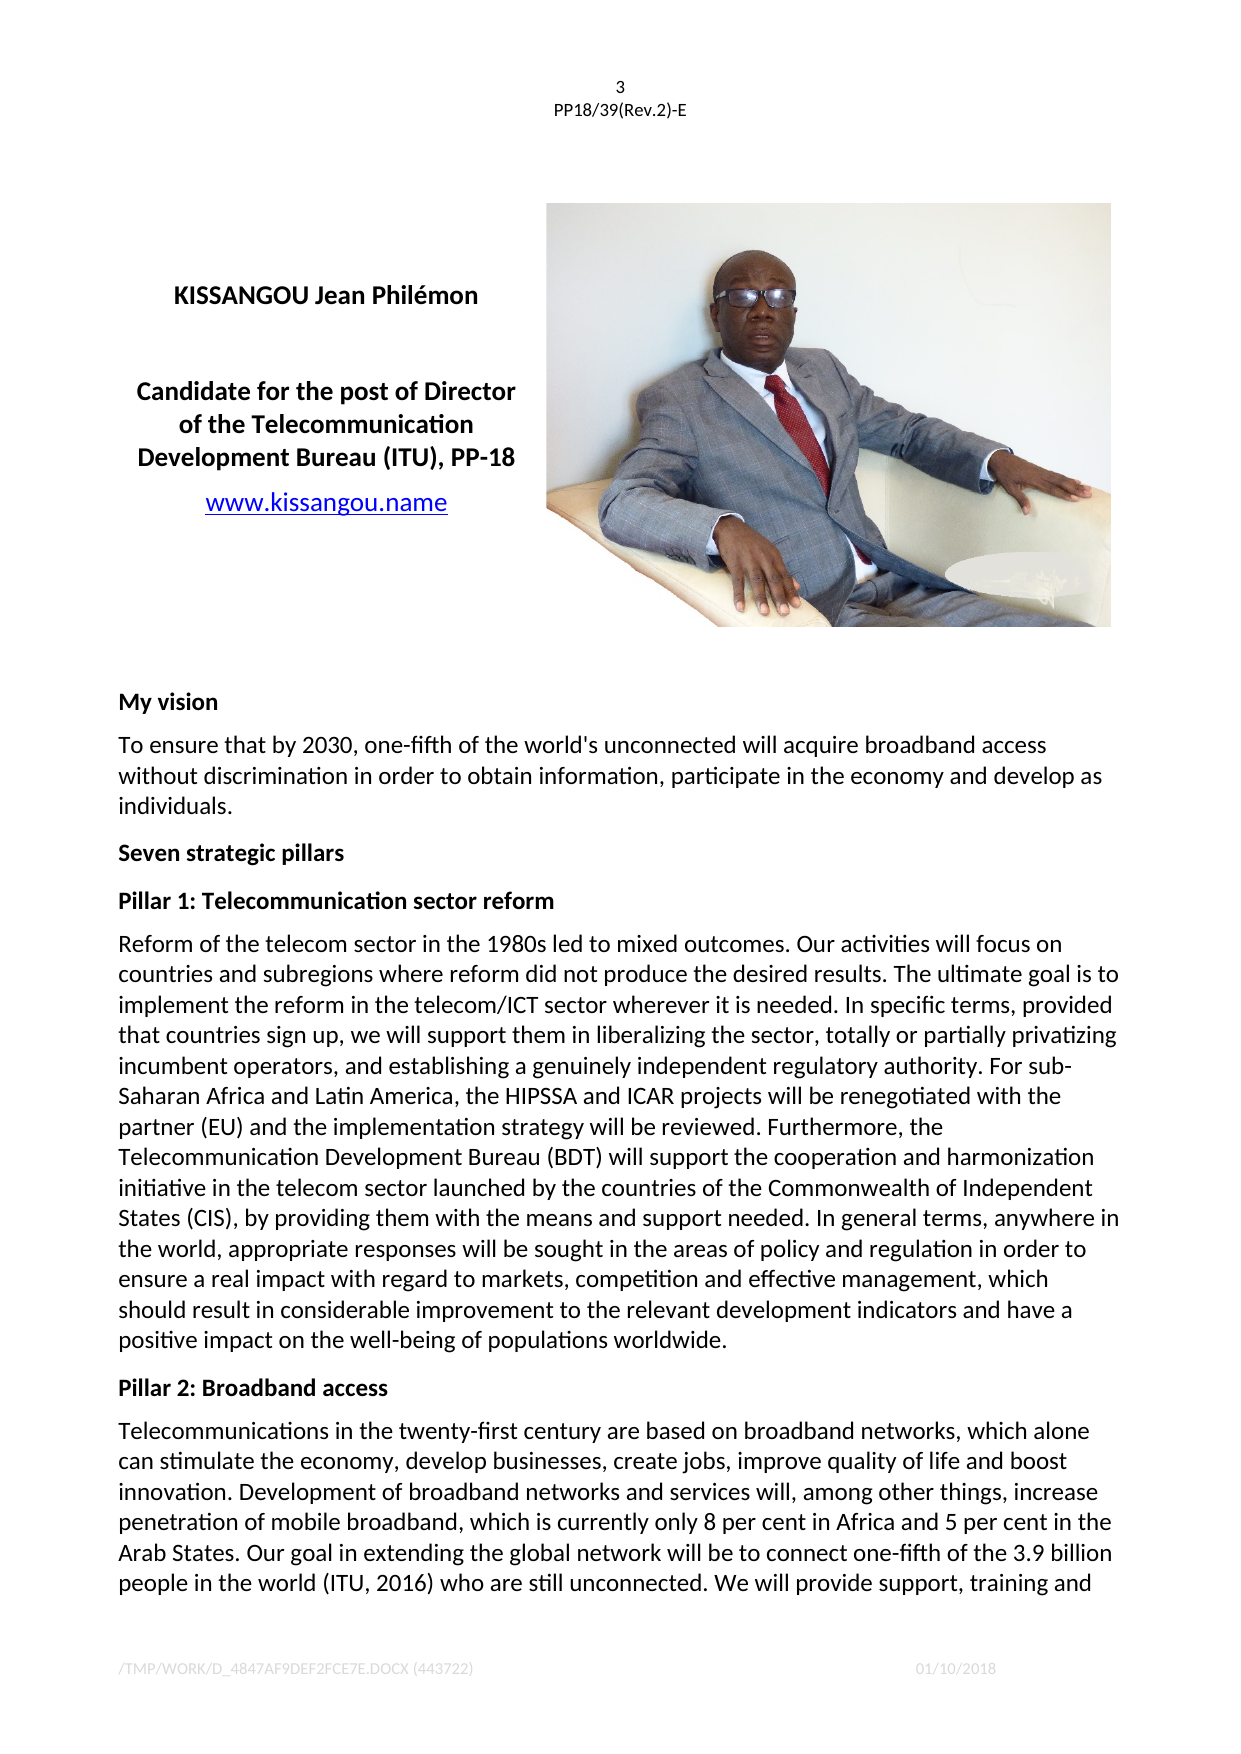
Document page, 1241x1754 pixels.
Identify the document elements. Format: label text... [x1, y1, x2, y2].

subtitle My vision [118, 686, 1122, 717]
subtitle Seven strategic pillars [118, 838, 1122, 868]
text Reform of the telecom sector in the 1980s led to mixed outcomes. Our activities will focus on countries and subregions where reform did not produce the desired results. The ultimate goal is to implement the reform in the telecom/ICT sector wherever it is needed. In specific terms, provided that countries sign up, we will support them in liberalizing the sector, totally or partially privatizing incumbent operators, and establishing a genuinely independent regulatory authority. For sub-Saharan Africa and Latin America, the HIPSSA and ICAR projects will be renegotiated with the partner (EU) and the implementation strategy will be reviewed. Furthermore, the Telecommunication Development Bureau (BDT) will support the cooperation and harmonization initiative in the telecom sector launched by the countries of the Commonwealth of Independent States (CIS), by providing them with the means and support needed. In general terms, anywhere in the world, appropriate responses will be sought in the areas of policy and regulation in order to ensure a real impact with regard to markets, competition and effective management, which should result in considerable improvement to the relevant development indicators and have a positive impact on the well-being of populations worldwide. [118, 928, 1122, 1355]
picture [546, 203, 1111, 627]
text To ensure that by 2030, one-fifth of the world's unconnected will acquire broadband access without discrimination in order to obtain information, participate in the economy and develop as individuals. [118, 729, 1122, 821]
subtitle Pillar 1: Telecommunication sector reform [118, 885, 1122, 915]
subtitle Pillar 2: Broadband access [118, 1372, 1122, 1402]
table_header KISSANGOU Jean Philémon Candidate for the post of Director of the Telecommunication Development Bureau (ITU), PP-18 www.kissangou.name [118, 191, 534, 627]
table_header [535, 191, 1123, 627]
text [118, 1415, 1122, 1598]
